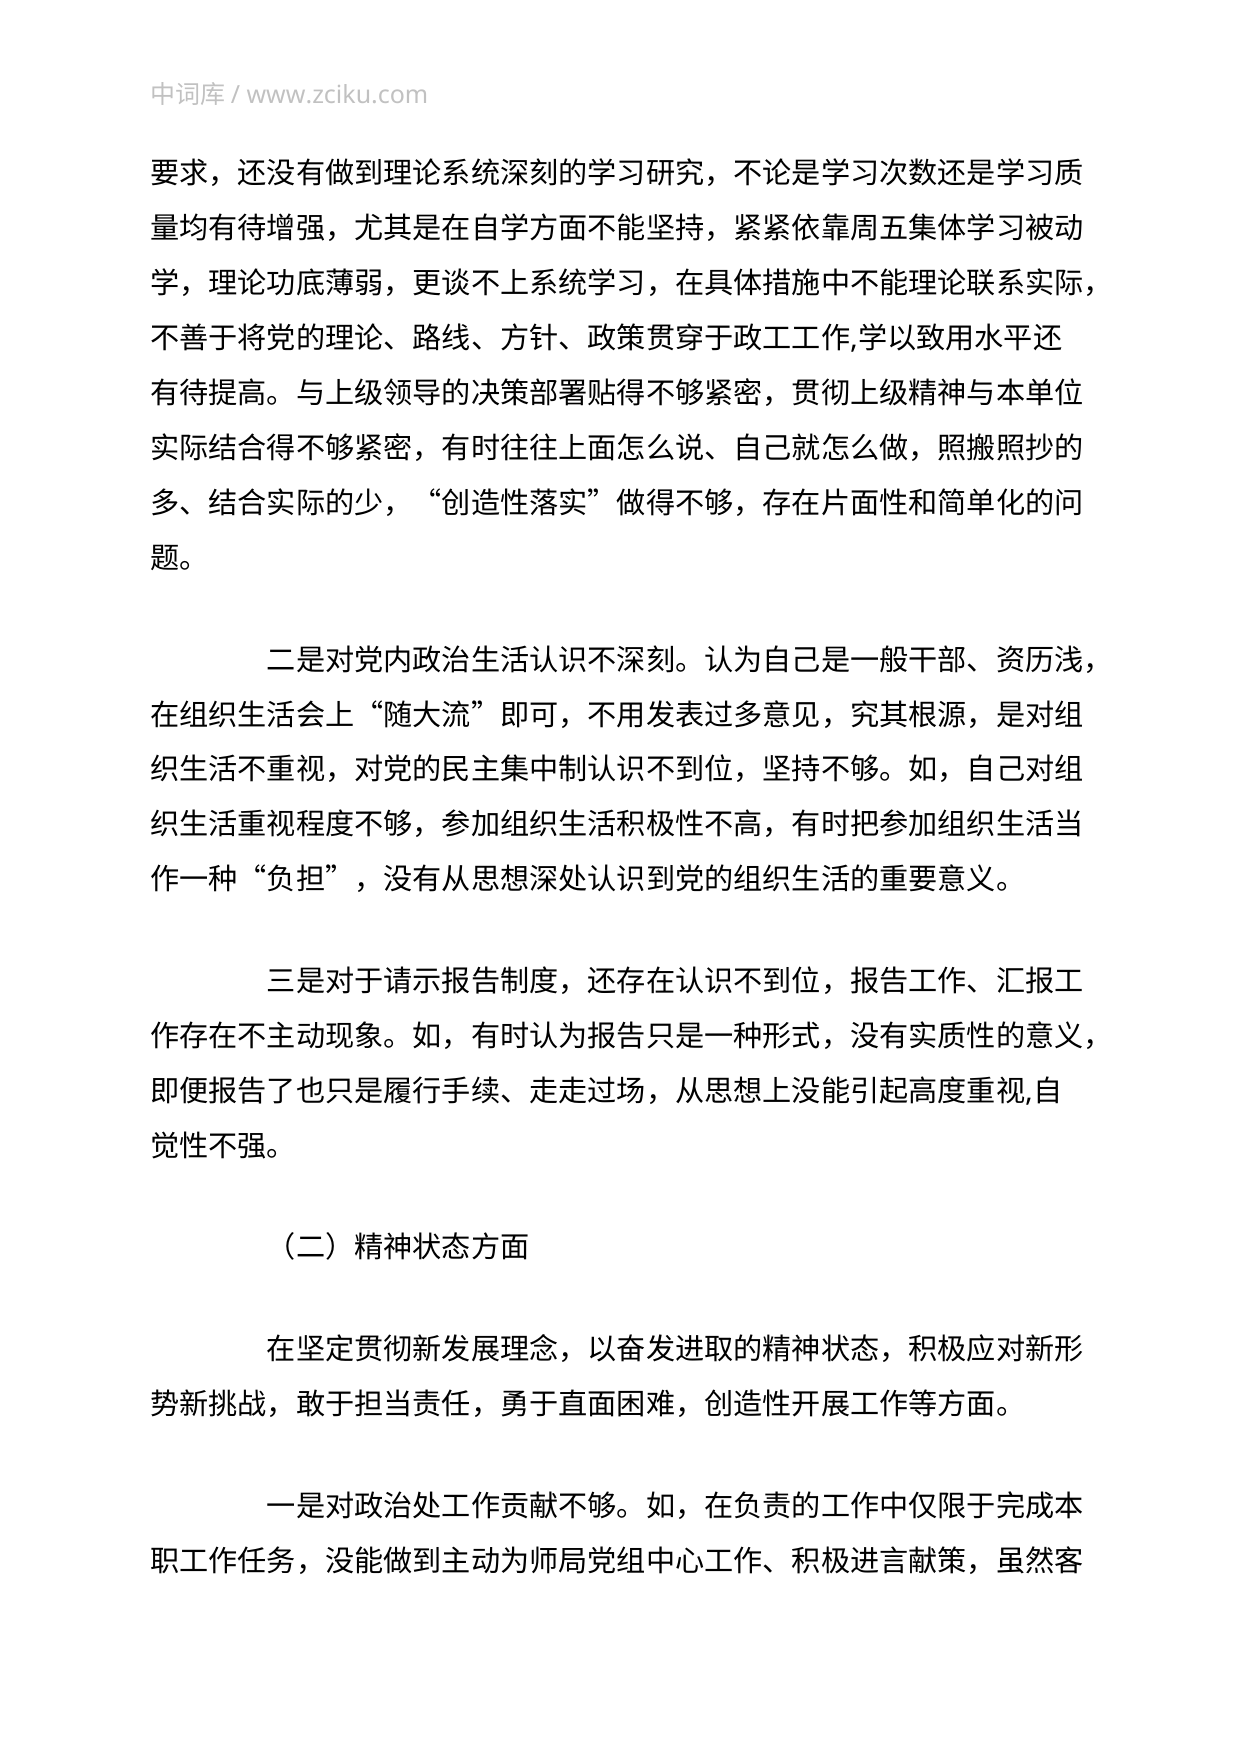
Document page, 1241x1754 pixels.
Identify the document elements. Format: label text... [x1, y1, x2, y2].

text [150, 1482, 1090, 1580]
text 三是对于请示报告制度，还存在认识不到位，报告工作、汇报工作存在不主动现象。如，有时认为报告只是一种形式，没有实质性的意义，即便报告了也只是履行手续、走走过场，从思想上没能引起高度重视,自觉性不强。 [150, 957, 1090, 1164]
text 在坚定贯彻新发展理念，以奋发进取的精神状态，积极应对新形势新挑战，敢于担当责任，勇于直面困难，创造性开展工作等方面。 [150, 1326, 1090, 1423]
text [150, 150, 1090, 577]
text 二是对党内政治生活认识不深刻。认为自己是一般干部、资历浅，在组织生活会上“随大流”即可，不用发表过多意见，究其根源，是对组织生活不重视，对党的民主集中制认识不到位，坚持不够。如，自己对组织生活重视程度不够，参加组织生活积极性不高，有时把参加组织生活当作一种“负担”，没有从思想深处认识到党的组织生活的重要意义。 [150, 636, 1090, 898]
text （二）精神状态方面 [150, 1224, 1090, 1266]
